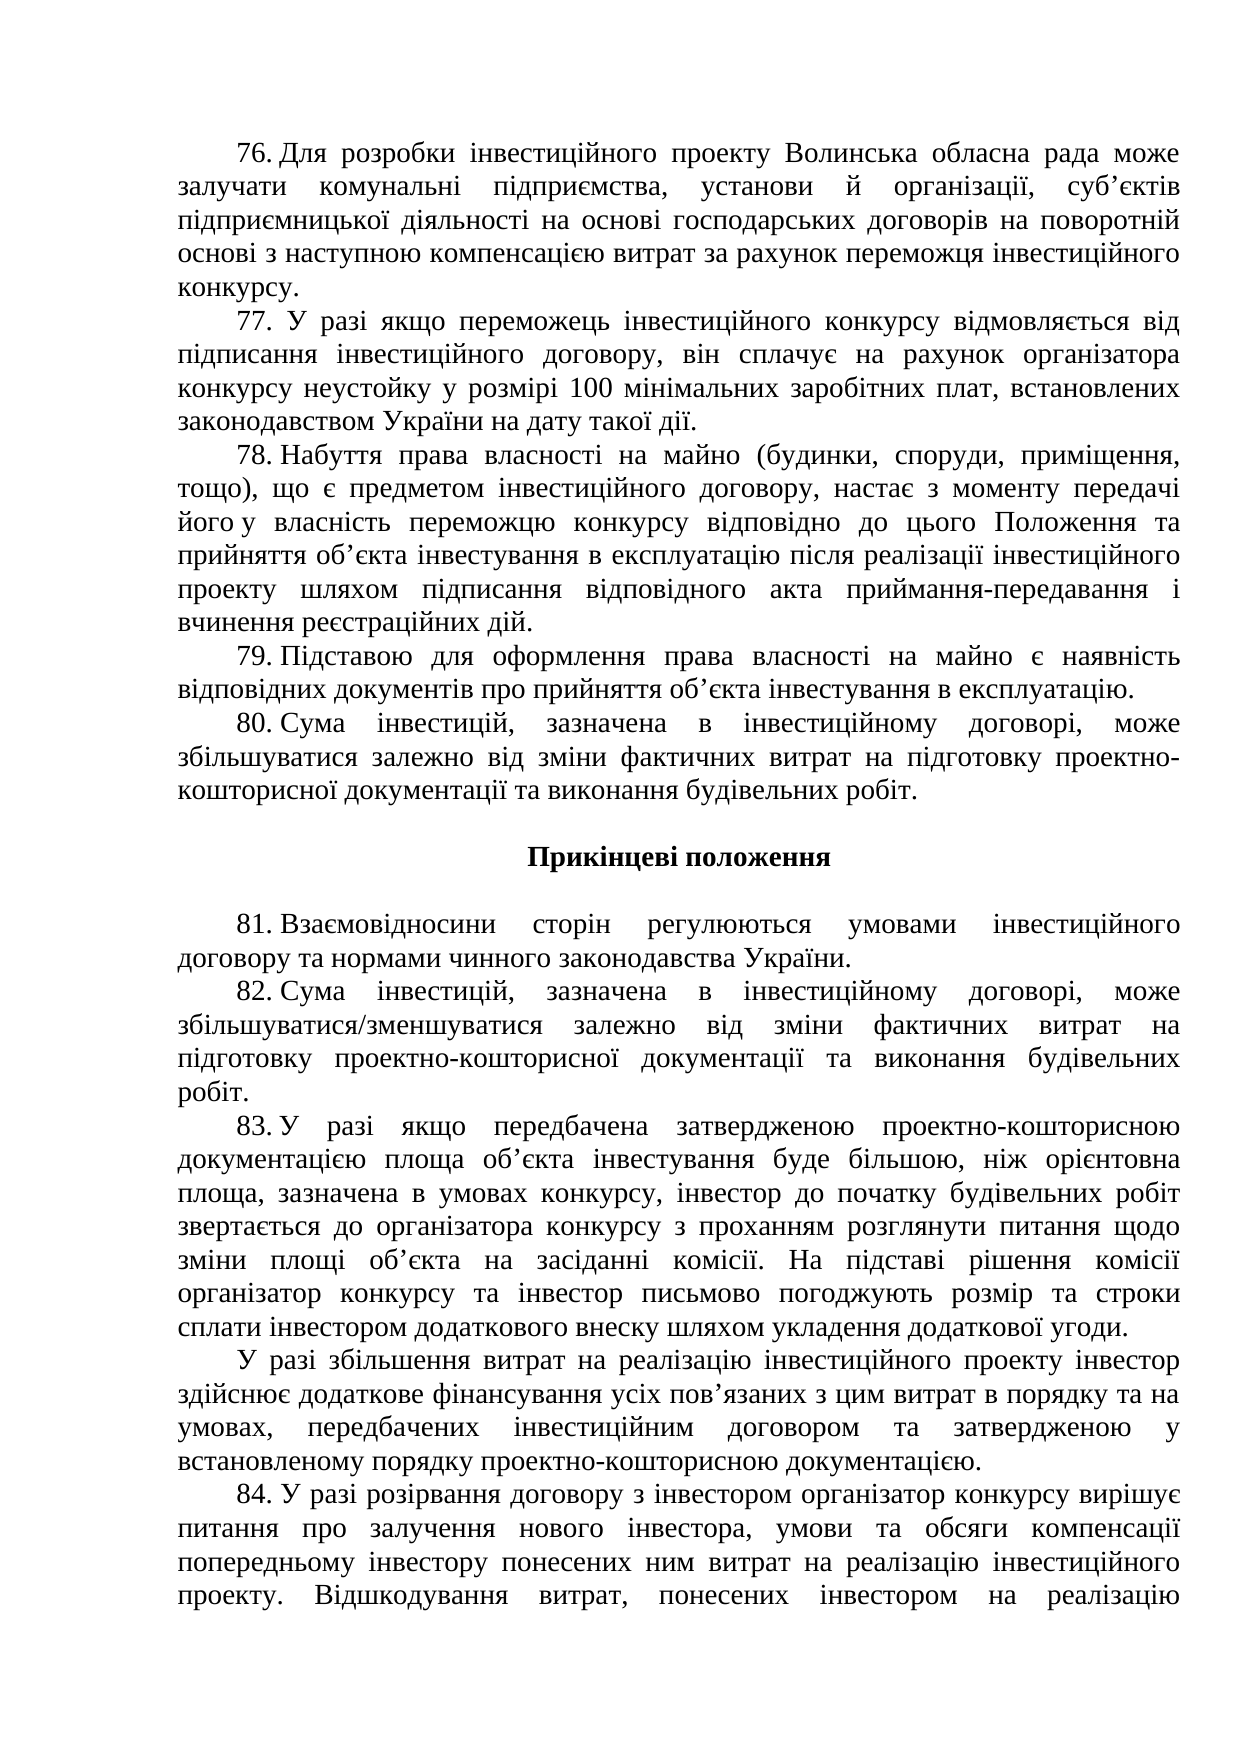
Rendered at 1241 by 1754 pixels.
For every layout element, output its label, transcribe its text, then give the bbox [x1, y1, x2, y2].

text 79. Підставою для оформлення права власності на майно є наявність відповідних документів про прийняття об’єкта інвестування в експлуатацію. [177, 638, 1181, 705]
text 77. У разі якщо переможець інвестиційного конкурсу відмовляється від підписання інвестиційного договору, він сплачує на рахунок організатора конкурсу неустойку у розмірі 100 мінімальних заробітних плат, встановлених законодавством України на дату такої дії. [177, 303, 1181, 437]
text 82. Сума інвестицій, зазначена в інвестиційному договорі, може збільшуватися/зменшуватися залежно від зміни фактичних витрат на підготовку проектно-кошторисної документації та виконання будівельних робіт. [177, 973, 1181, 1108]
text Прикінцеві положення [177, 839, 1181, 873]
text 83. У разі якщо передбачена затвердженою проектно-кошторисною документацією площа об’єкта інвестування буде більшою, ніж орієнтовна площа, зазначена в умовах конкурсу, інвестор до початку будівельних робіт звертається до організатора конкурсу з проханням розглянути питання щодо зміни площі об’єкта на засіданні комісії. На підставі рішення комісії організатор конкурсу та інвестор письмово погоджують розмір та строки сплати інвестором додаткового внеску шляхом укладення додаткової угоди. [177, 1108, 1181, 1342]
text 78. Набуття права власності на майно (будинки, споруди, приміщення, тощо), що є предметом інвестиційного договору, настає з моменту передачі його у власність переможцю конкурсу відповідно до цього Положення та прийняття об’єкта інвестування в експлуатацію після реалізації інвестиційного проекту шляхом підписання відповідного акта приймання-передавання і вчинення реєстраційних дій. [177, 437, 1181, 638]
text У разі збільшення витрат на реалізацію інвестиційного проекту інвестор здійснює додаткове фінансування усіх пов’язаних з цим витрат в порядку та на умовах, передбачених інвестиційним договором та затвердженою у встановленому порядку проектно-кошторисною документацією. [177, 1342, 1181, 1477]
text 76. Для розробки інвестиційного проекту Волинська обласна рада може залучати комунальні підприємства, установи й організації, суб’єктів підприємницької діяльності на основі господарських договорів на поворотній основі з наступною компенсацією витрат за рахунок переможця інвестиційного конкурсу. [177, 135, 1181, 303]
text 80. Сума інвестицій, зазначена в інвестиційному договорі, може збільшуватися залежно від зміни фактичних витрат на підготовку проектно-кошторисної документації та виконання будівельних робіт. [177, 705, 1181, 806]
text 81. Взаємовідносини сторін регулюються умовами інвестиційного договору та нормами чинного законодавства України. [177, 906, 1181, 973]
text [177, 1477, 1181, 1611]
